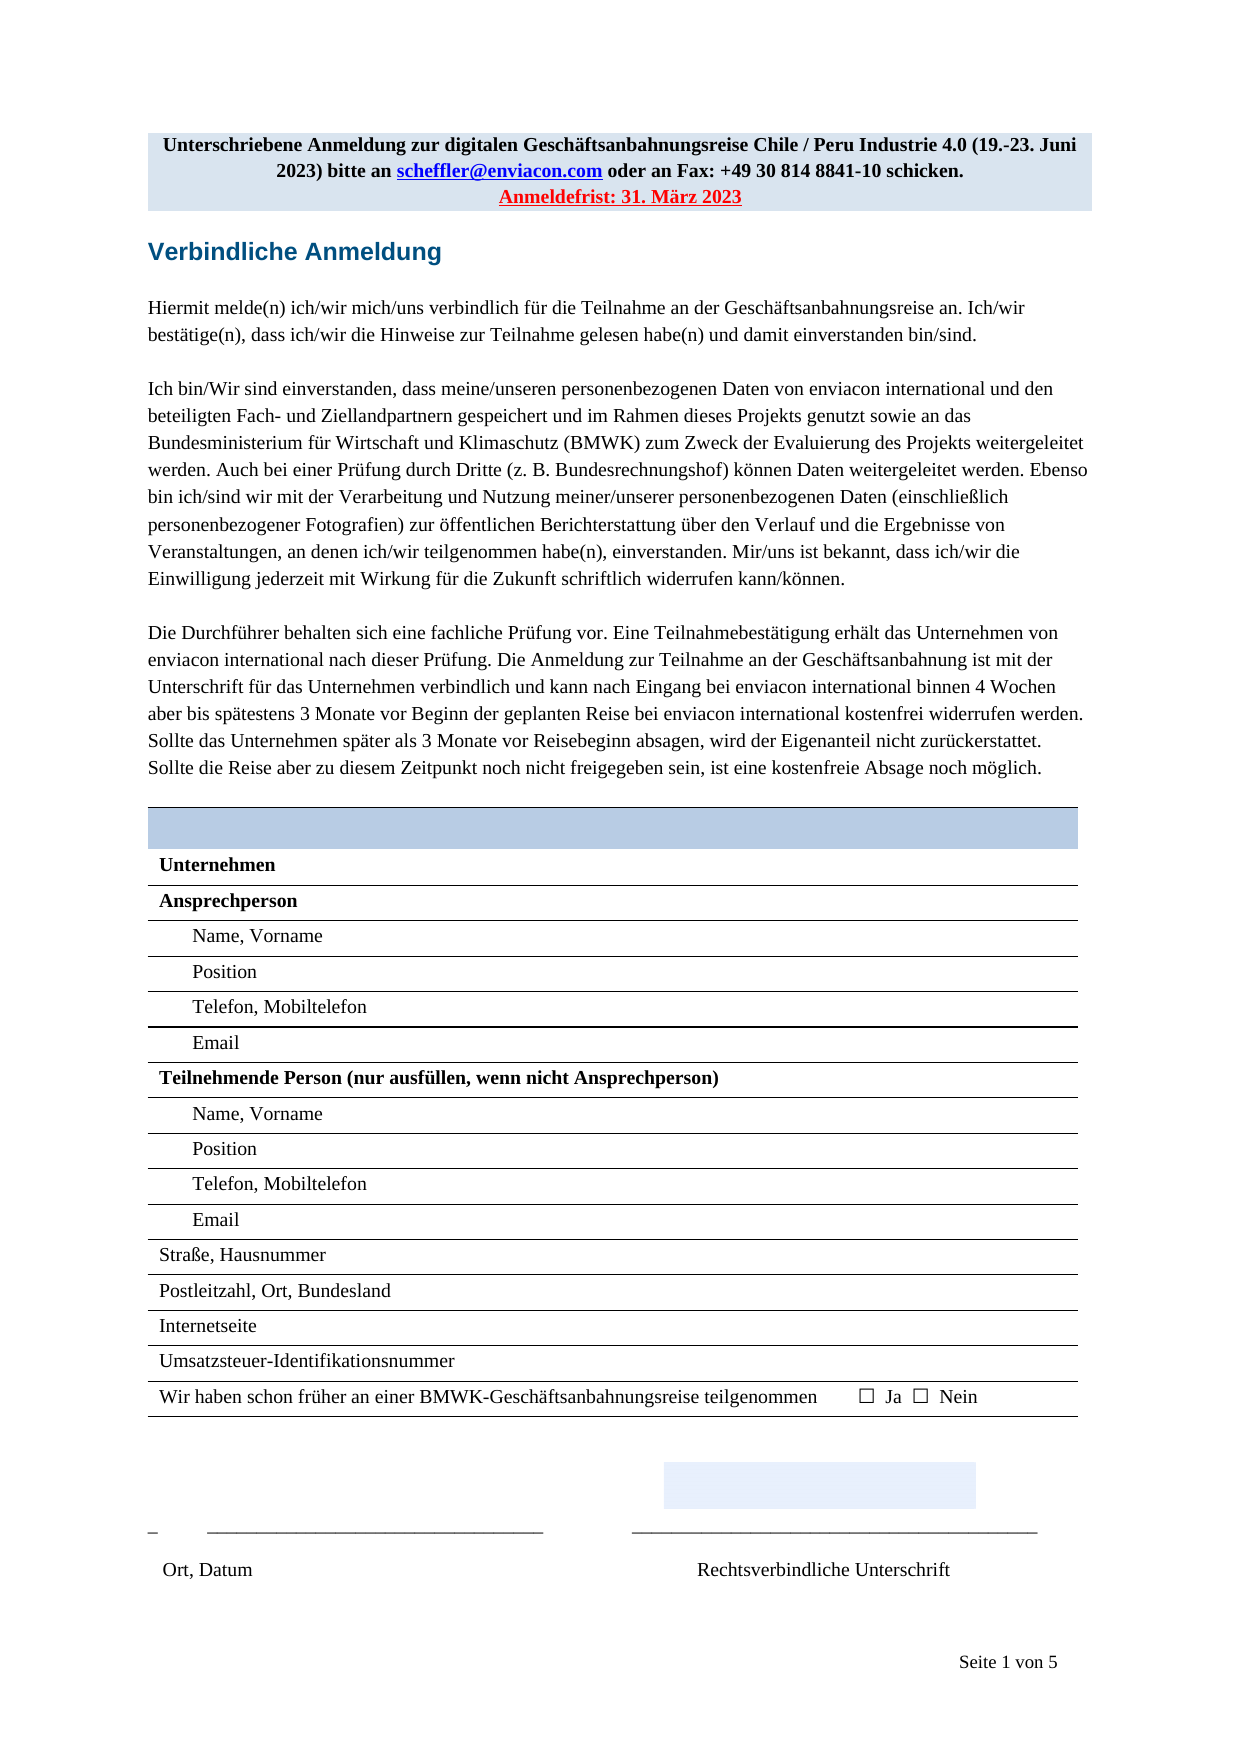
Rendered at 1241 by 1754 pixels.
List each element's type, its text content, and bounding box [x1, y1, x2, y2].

table_cell Position [148, 1134, 1078, 1168]
table_cell Position [148, 957, 1078, 991]
table_cell Email [148, 1028, 1078, 1062]
table_cell Teilnehmende Person (nur ausfüllen, wenn nicht Ansprechperson) [148, 1063, 1078, 1097]
table_cell Email [148, 1205, 1078, 1239]
text Ort, Datum Rechtsverbindliche Unterschrift [148, 1558, 1092, 1581]
text Hiermit melde(n) ich/wir mich/uns verbindlich für die Teilnahme an der Geschäftsanbahnungsreise an. Ich/wir bestätige(n), dass ich/wir die Hinweise zur Teilnahme gelesen habe(n) und damit einverstanden bin/sind. [148, 293, 1092, 347]
table_cell Ansprechperson [148, 886, 1078, 920]
table_cell Telefon, Mobiltelefon [148, 1169, 1078, 1203]
text Die Durchführer behalten sich eine fachliche Prüfung vor. Eine Teilnahmebestätigung erhält das Unternehmen von enviacon international nach dieser Prüfung. Die Anmeldung zur Teilnahme an der Geschäftsanbahnung ist mit der Unterschrift für das Unternehmen verbindlich und kann nach Eingang bei enviacon international binnen 4 Wochen aber bis spätestens 3 Monate vor Beginn der geplanten Reise bei enviacon international kostenfrei widerrufen werden. Sollte das Unternehmen später als 3 Monate vor Reisebeginn absagen, wird der Eigenanteil nicht zurückerstattet. Sollte die Reise aber zu diesem Zeitpunkt noch nicht freigegeben sein, ist eine kostenfreie Absage noch möglich. [148, 618, 1092, 780]
table_cell Name, Vorname [148, 1098, 1078, 1133]
table_cell Straße, Hausnummer [148, 1240, 1078, 1274]
table_cell Postleitzahl, Ort, Bundesland [148, 1275, 1078, 1310]
table_header [148, 808, 1078, 849]
table_cell Wir haben schon früher an einer BMWK-Geschäftsanbahnungsreise teilgenommen Ja Nein [148, 1382, 1078, 1416]
text _ __________________________________ _________________________________________ [148, 1513, 1092, 1558]
text Ich bin/Wir sind einverstanden, dass meine/unseren personenbezogenen Daten von enviacon international und den beteiligten Fach- und Ziellandpartnern gespeichert und im Rahmen dieses Projekts genutzt sowie an das Bundesministerium für Wirtschaft und Klimaschutz (BMWK) zum Zweck der Evaluierung des Projekts weitergeleitet werden. Auch bei einer Prüfung durch Dritte (z. B. Bundesrechnungshof) können Daten weitergeleitet werden. Ebenso bin ich/sind wir mit der Verarbeitung und Nutzung meiner/unserer personenbezogenen Daten (einschließlich personenbezogener Fotografien) zur öffentlichen Berichterstattung über den Verlauf und die Ergebnisse von Veranstaltungen, an denen ich/wir teilgenommen habe(n), einverstanden. Mir/uns ist bekannt, dass ich/wir die Einwilligung jederzeit mit Wirkung für die Zukunft schriftlich widerrufen kann/können. [148, 374, 1092, 591]
table_cell Umsatzsteuer-Identifikationsnummer [148, 1346, 1078, 1381]
table_cell Telefon, Mobiltelefon [148, 992, 1078, 1026]
table_cell Internetseite [148, 1311, 1078, 1345]
table_cell Unternehmen [148, 849, 1078, 885]
table_cell Name, Vorname [148, 921, 1078, 956]
table_header Unterschriebene Anmeldung zur digitalen Geschäftsanbahnungsreise Chile / Peru Industrie 4.0 (19.-23. Juni 2023) bitte an scheffler@enviacon.com oder an Fax: +49 30 814 8841-10 schicken. Anmeldefrist: 31. März 2023 [148, 133, 1092, 211]
picture [663, 1462, 976, 1509]
text Verbindliche Anmeldung [148, 238, 1092, 266]
